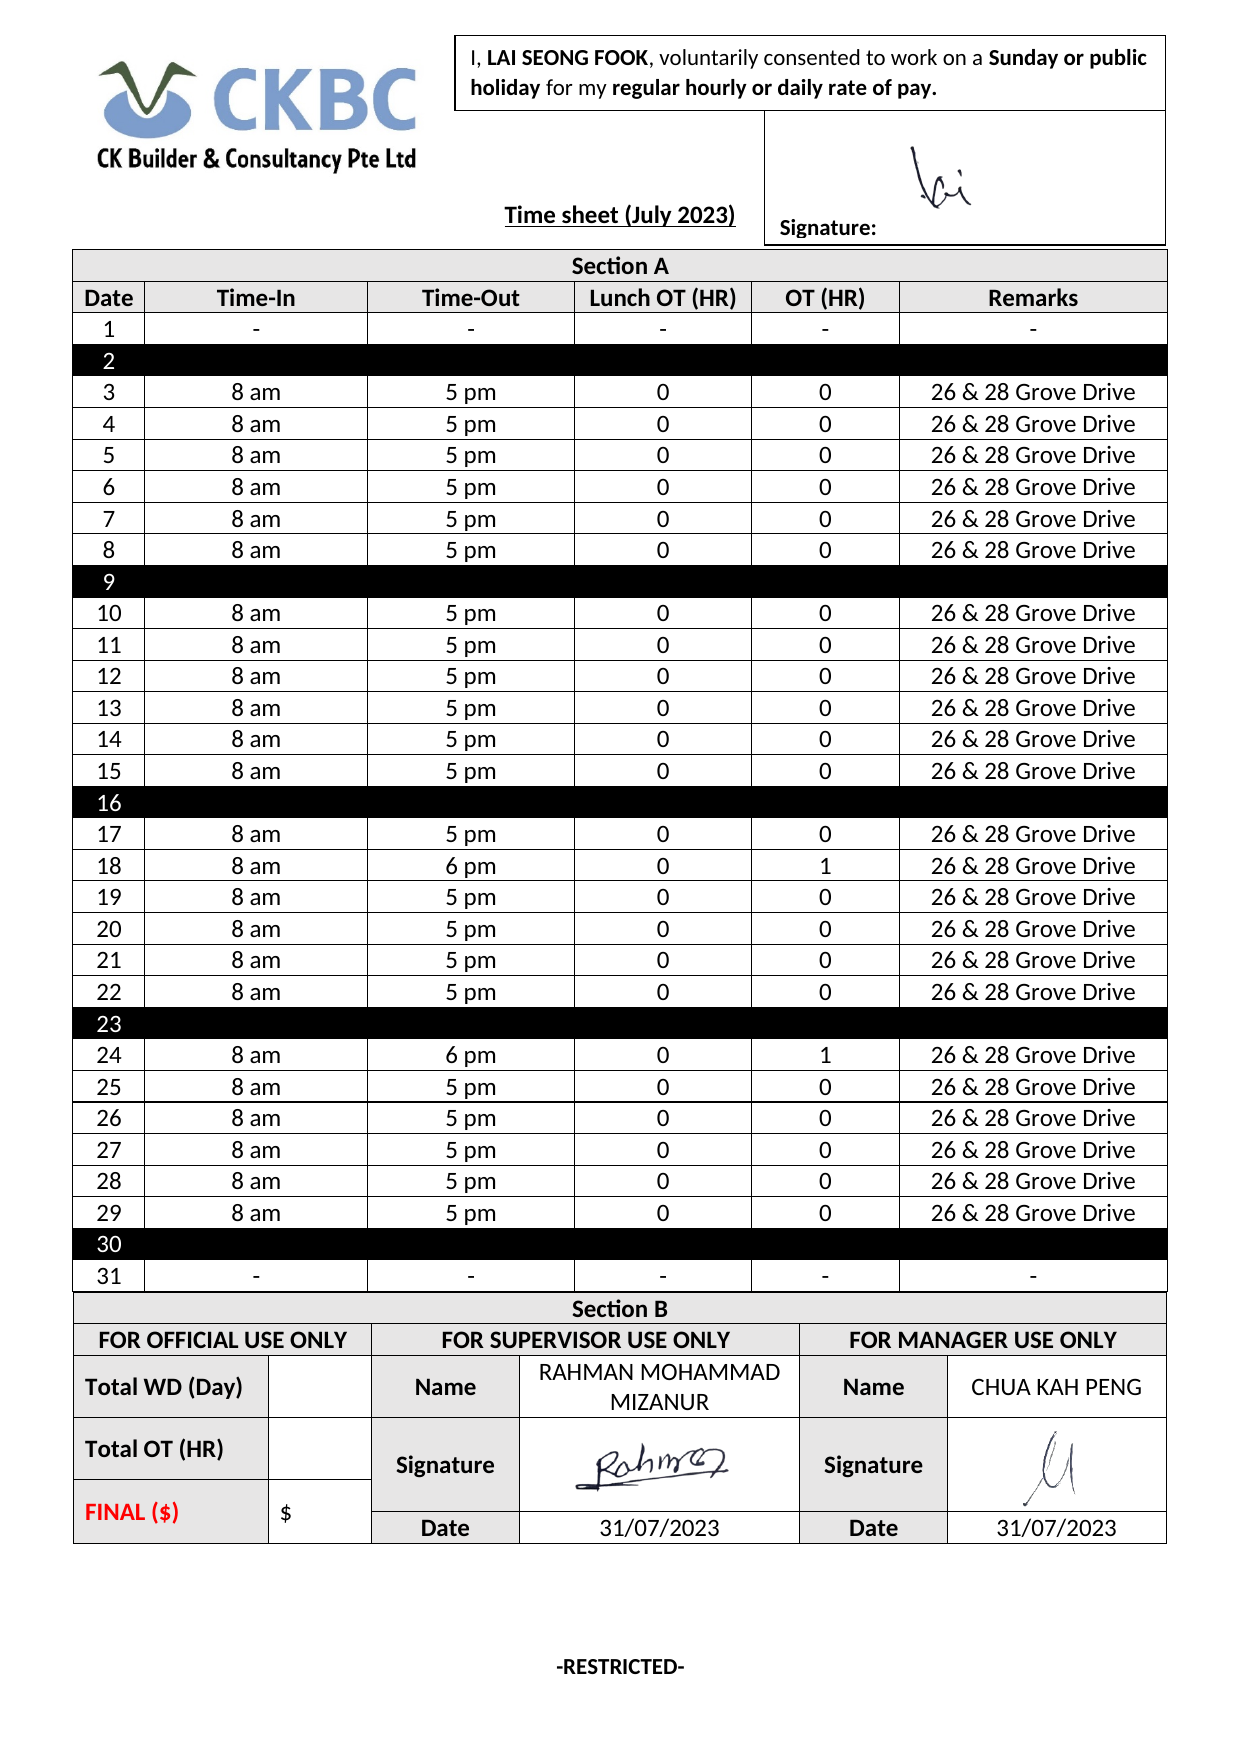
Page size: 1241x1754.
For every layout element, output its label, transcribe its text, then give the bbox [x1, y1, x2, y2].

table_cell Total OT (HR) [74, 1418, 268, 1479]
table_cell [269, 1356, 371, 1417]
table_cell 5 pm [368, 1134, 574, 1164]
table_cell 0 [575, 440, 751, 470]
table_cell [145, 1008, 367, 1038]
table_cell 26 & 28 Grove Drive [900, 534, 1167, 565]
picture [1014, 1421, 1086, 1512]
table_cell [948, 1418, 1166, 1511]
table_cell 26 & 28 Grove Drive [900, 913, 1167, 943]
table_cell 8 am [145, 850, 367, 880]
table_cell [900, 345, 1167, 375]
table_cell 26 & 28 Grove Drive [900, 724, 1167, 754]
table_cell [900, 1008, 1167, 1038]
table_cell - [900, 1260, 1167, 1291]
table_cell 5 pm [368, 976, 574, 1007]
table_cell 26 & 28 Grove Drive [900, 1134, 1167, 1164]
table_cell 8 am [145, 692, 367, 723]
table_cell 0 [575, 850, 751, 880]
table_cell 26 & 28 Grove Drive [900, 945, 1167, 975]
table_cell 5 pm [368, 503, 574, 533]
table_cell 0 [575, 1103, 751, 1133]
table_cell 26 & 28 Grove Drive [900, 1039, 1167, 1070]
table_cell 0 [575, 534, 751, 565]
table_cell 8 am [145, 408, 367, 438]
table_cell [900, 566, 1167, 596]
table_cell Lunch OT (HR) [575, 282, 751, 312]
table_cell 28 [73, 1166, 144, 1196]
table_cell 26 & 28 Grove Drive [900, 629, 1167, 659]
table_cell [575, 1008, 751, 1038]
table_cell [368, 1229, 574, 1259]
table_cell [752, 1229, 899, 1259]
table_cell 0 [575, 724, 751, 754]
table_cell 18 [73, 850, 144, 880]
table_cell - [575, 1260, 751, 1291]
table_cell 1 [752, 1039, 899, 1070]
table_cell 0 [752, 471, 899, 502]
table_cell 0 [575, 818, 751, 849]
table_cell 0 [752, 1166, 899, 1196]
table_cell 26 & 28 Grove Drive [900, 1071, 1167, 1101]
table_cell 0 [575, 1039, 751, 1070]
table_cell 6 pm [368, 1039, 574, 1070]
table_cell 5 pm [368, 440, 574, 470]
table_cell 26 [73, 1103, 144, 1133]
table_cell 5 pm [368, 945, 574, 975]
table_cell [900, 1229, 1167, 1259]
table_cell 26 & 28 Grove Drive [900, 976, 1167, 1007]
table_cell 8 am [145, 913, 367, 943]
table_cell [368, 1008, 574, 1038]
table_cell Name [800, 1356, 947, 1417]
table_cell Remarks [900, 282, 1167, 312]
table_cell 0 [575, 945, 751, 975]
table_cell 26 & 28 Grove Drive [900, 471, 1167, 502]
table_cell 0 [752, 661, 899, 691]
table_cell 0 [575, 376, 751, 407]
table_cell [575, 345, 751, 375]
table_cell 8 am [145, 1103, 367, 1133]
table_cell 21 [73, 945, 144, 975]
table_cell 7 [73, 503, 144, 533]
table_cell 9 [73, 566, 144, 596]
table_cell 10 [73, 598, 144, 628]
table_cell 5 pm [368, 1103, 574, 1133]
table_cell 8 am [145, 945, 367, 975]
table_cell 0 [575, 881, 751, 912]
table_cell 8 am [145, 1166, 367, 1196]
table_cell 26 & 28 Grove Drive [900, 818, 1167, 849]
table_cell Signature [800, 1418, 947, 1511]
table_cell 26 & 28 Grove Drive [900, 850, 1167, 880]
table_cell Time-Out [368, 282, 574, 312]
table_cell 26 & 28 Grove Drive [900, 1166, 1167, 1196]
table_cell 0 [752, 503, 899, 533]
table_cell 0 [575, 661, 751, 691]
table_cell Date [372, 1512, 519, 1543]
table_cell 19 [73, 881, 144, 912]
table_cell 0 [575, 976, 751, 1007]
table_cell 31/07/2023 [948, 1512, 1166, 1543]
table_cell - [145, 313, 367, 344]
table_cell [900, 787, 1167, 817]
table_cell 2 [73, 345, 144, 375]
table_cell 8 am [145, 598, 367, 628]
table_cell 8 am [145, 881, 367, 912]
table_cell 0 [575, 471, 751, 502]
table_cell 4 [73, 408, 144, 438]
table_cell 0 [752, 629, 899, 659]
table_cell 31/07/2023 [520, 1512, 799, 1543]
table_cell 0 [575, 629, 751, 659]
table_cell 26 & 28 Grove Drive [900, 692, 1167, 723]
table_cell 0 [752, 598, 899, 628]
table_cell [145, 566, 367, 596]
table_cell [752, 787, 899, 817]
table_cell 29 [73, 1197, 144, 1228]
table_cell - [752, 1260, 899, 1291]
table_cell 8 am [145, 440, 367, 470]
table_cell [575, 566, 751, 596]
table_cell 0 [752, 881, 899, 912]
table_cell 0 [575, 408, 751, 438]
table_cell 5 pm [368, 1071, 574, 1101]
table_cell 0 [752, 755, 899, 786]
table_cell [145, 1229, 367, 1259]
table_cell 8 am [145, 471, 367, 502]
table_cell 0 [752, 1071, 899, 1101]
table_cell Date [800, 1512, 947, 1543]
table_cell 8 am [145, 1134, 367, 1164]
table_cell [368, 566, 574, 596]
table_cell 5 pm [368, 692, 574, 723]
table_cell Total WD (Day) [74, 1356, 268, 1417]
table_cell 26 & 28 Grove Drive [900, 755, 1167, 786]
table_cell [575, 1229, 751, 1259]
table_cell 22 [73, 976, 144, 1007]
table_cell $ [269, 1480, 371, 1543]
table_cell Time-In [145, 282, 367, 312]
table_cell 8 am [145, 661, 367, 691]
table_cell 5 pm [368, 376, 574, 407]
table_cell [575, 787, 751, 817]
table_cell 1 [73, 313, 144, 344]
table_cell 0 [575, 1134, 751, 1164]
table_cell 14 [73, 724, 144, 754]
table_cell 12 [73, 661, 144, 691]
table_cell [145, 787, 367, 817]
table_cell 0 [575, 503, 751, 533]
table_cell 8 am [145, 818, 367, 849]
table_cell 8 am [145, 1197, 367, 1228]
table_cell 5 pm [368, 471, 574, 502]
table_cell - [368, 313, 574, 344]
table_cell Name [372, 1356, 519, 1417]
table_cell 8 am [145, 534, 367, 565]
table_header Section A [73, 250, 1167, 281]
table_cell 5 pm [368, 724, 574, 754]
table_cell 5 pm [368, 661, 574, 691]
table_cell 8 am [145, 724, 367, 754]
table_cell 26 & 28 Grove Drive [900, 440, 1167, 470]
table_cell 13 [73, 692, 144, 723]
table_cell 0 [752, 945, 899, 975]
table_cell 5 pm [368, 534, 574, 565]
table_cell 0 [752, 1134, 899, 1164]
table_cell [752, 345, 899, 375]
table_cell 0 [575, 755, 751, 786]
table_cell 26 & 28 Grove Drive [900, 881, 1167, 912]
table_cell 16 [73, 787, 144, 817]
table_cell 0 [752, 376, 899, 407]
picture [67, 36, 448, 186]
table_cell 15 [73, 755, 144, 786]
table_cell - [900, 313, 1167, 344]
table_cell 5 pm [368, 1197, 574, 1228]
table_cell FOR MANAGER USE ONLY [800, 1324, 1166, 1355]
table_cell CHUA KAH PENG [948, 1356, 1166, 1417]
picture [882, 117, 998, 236]
table_cell 25 [73, 1071, 144, 1101]
table_cell 26 & 28 Grove Drive [900, 408, 1167, 438]
table_cell 8 am [145, 976, 367, 1007]
table_cell OT (HR) [752, 282, 899, 312]
table_cell 0 [575, 598, 751, 628]
table_cell 30 [73, 1229, 144, 1259]
table_cell [145, 345, 367, 375]
table_cell 8 am [145, 376, 367, 407]
table_cell 5 pm [368, 818, 574, 849]
table_cell 0 [575, 1071, 751, 1101]
table_cell [368, 787, 574, 817]
table_cell 26 & 28 Grove Drive [900, 661, 1167, 691]
table_cell [520, 1418, 799, 1511]
table_cell 0 [575, 692, 751, 723]
table_cell Signature [372, 1418, 519, 1511]
table_cell 0 [752, 976, 899, 1007]
table_cell 26 & 28 Grove Drive [900, 1103, 1167, 1133]
table_cell [752, 566, 899, 596]
table_cell - [368, 1260, 574, 1291]
table_cell - [575, 313, 751, 344]
table_cell - [752, 313, 899, 344]
table_cell 5 pm [368, 913, 574, 943]
table_cell 5 pm [368, 598, 574, 628]
table_cell 5 pm [368, 881, 574, 912]
table_cell 26 & 28 Grove Drive [900, 503, 1167, 533]
table_cell 0 [752, 1197, 899, 1228]
table_cell 31 [73, 1260, 144, 1291]
table_cell 6 [73, 471, 144, 502]
table_cell 0 [752, 724, 899, 754]
table_cell 20 [73, 913, 144, 943]
table_cell 26 & 28 Grove Drive [900, 1197, 1167, 1228]
table_cell FINAL ($) [74, 1480, 268, 1543]
table_cell 6 pm [368, 850, 574, 880]
table_cell 8 am [145, 629, 367, 659]
table_cell 24 [73, 1039, 144, 1070]
table_cell 5 pm [368, 629, 574, 659]
table_cell [752, 1008, 899, 1038]
table_cell 0 [752, 818, 899, 849]
table_cell 0 [575, 1197, 751, 1228]
table_cell FOR SUPERVISOR USE ONLY [372, 1324, 799, 1355]
table_cell RAHMAN MOHAMMAD MIZANUR [520, 1356, 799, 1417]
table_cell 0 [575, 913, 751, 943]
table_cell 5 [73, 440, 144, 470]
table_cell 11 [73, 629, 144, 659]
text Time sheet (July 2023) [150, 199, 764, 230]
table_cell 5 pm [368, 755, 574, 786]
table_cell 0 [752, 534, 899, 565]
table_cell 8 [73, 534, 144, 565]
table_cell 1 [752, 850, 899, 880]
table_cell 8 am [145, 503, 367, 533]
table_cell 0 [752, 913, 899, 943]
table_cell 5 pm [368, 1166, 574, 1196]
table_cell FOR OFFICIAL USE ONLY [74, 1324, 371, 1355]
table_cell 26 & 28 Grove Drive [900, 598, 1167, 628]
table_cell 0 [752, 440, 899, 470]
table_cell 0 [752, 1103, 899, 1133]
table_cell 8 am [145, 755, 367, 786]
table_cell 0 [752, 692, 899, 723]
table_cell - [145, 1260, 367, 1291]
table_cell 3 [73, 376, 144, 407]
table_cell 23 [73, 1008, 144, 1038]
table_cell [269, 1418, 371, 1479]
table_cell 17 [73, 818, 144, 849]
table_cell 27 [73, 1134, 144, 1164]
table_cell 26 & 28 Grove Drive [900, 376, 1167, 407]
table_header Section B [74, 1293, 1166, 1323]
table_cell 8 am [145, 1071, 367, 1101]
table_cell 0 [752, 408, 899, 438]
table_cell Date [73, 282, 144, 312]
table_cell 5 pm [368, 408, 574, 438]
table_cell 0 [575, 1166, 751, 1196]
table_cell [368, 345, 574, 375]
table_cell 8 am [145, 1039, 367, 1070]
